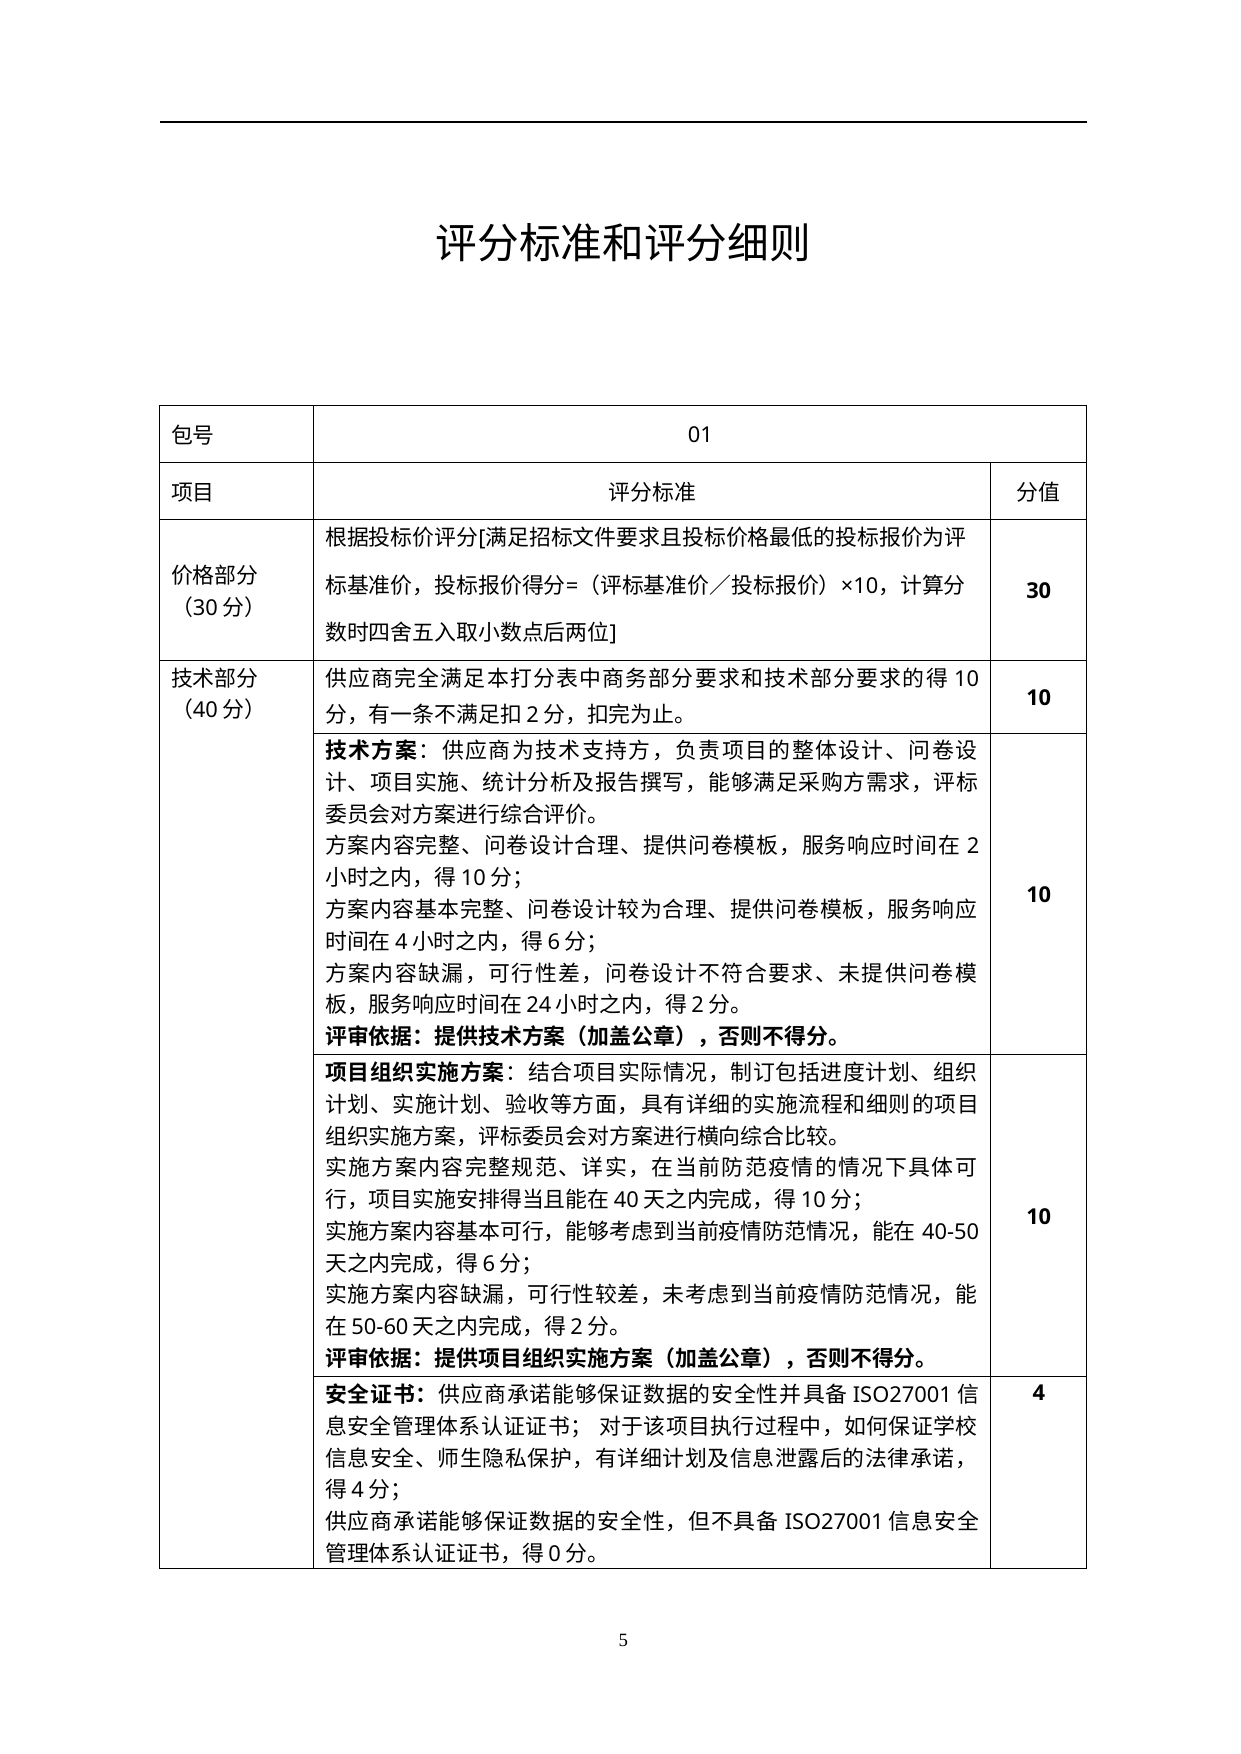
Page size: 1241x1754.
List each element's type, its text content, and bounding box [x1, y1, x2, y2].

table_cell 10 [991, 661, 1086, 732]
table_cell 技术部分（40分） [160, 661, 313, 1568]
table_cell 分值 [991, 463, 1086, 519]
table_cell 技术方案：供应商为技术支持方，负责项目的整体设计、问卷设计、项目实施、统计分析及报告撰写，能够满足采购方需求，评标委员会对方案进行综合评价。 方案内容完整、问卷设计合理、提供问卷模板，服务响应时间在2小时之内，得10分； 方案内容基本完整、问卷设计较为合理、提供问卷模板，服务响应时间在4小时之内，得6分； 方案内容缺漏，可行性差，问卷设计不符合要求、未提供问卷模板，服务响应时间在24小时之内，得2分。 评审依据：提供技术方案（加盖公章），否则不得分。 [314, 734, 990, 1054]
table_cell 价格部分（30分） [160, 520, 313, 659]
table_cell 30 [991, 520, 1086, 659]
table_header 01 [314, 406, 1086, 462]
table_cell 10 [991, 734, 1086, 1054]
table_header 包号 [160, 406, 313, 462]
table_cell 4 [991, 1377, 1086, 1568]
table_cell 项目 [160, 463, 313, 519]
table_cell 根据投标价评分[满足招标文件要求且投标价格最低的投标报价为评标基准价，投标报价得分=（评标基准价／投标报价）×10，计算分数时四舍五入取小数点后两位] [314, 520, 990, 659]
table_cell 评分标准 [314, 463, 990, 519]
table_cell 供应商完全满足本打分表中商务部分要求和技术部分要求的得10分，有一条不满足扣2分，扣完为止。 [314, 661, 990, 732]
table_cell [314, 1377, 990, 1568]
table_cell 10 [991, 1055, 1086, 1376]
text 评分标准和评分细则 [159, 211, 1087, 271]
table_cell 项目组织实施方案：结合项目实际情况，制订包括进度计划、组织计划、实施计划、验收等方面，具有详细的实施流程和细则的项目组织实施方案，评标委员会对方案进行横向综合比较。 实施方案内容完整规范、详实，在当前防范疫情的情况下具体可行，项目实施安排得当且能在40天之内完成，得10分； 实施方案内容基本可行，能够考虑到当前疫情防范情况，能在40-50天之内完成，得6分； 实施方案内容缺漏，可行性较差，未考虑到当前疫情防范情况，能在50-60天之内完成，得2分。 评审依据：提供项目组织实施方案（加盖公章），否则不得分。 [314, 1055, 990, 1376]
